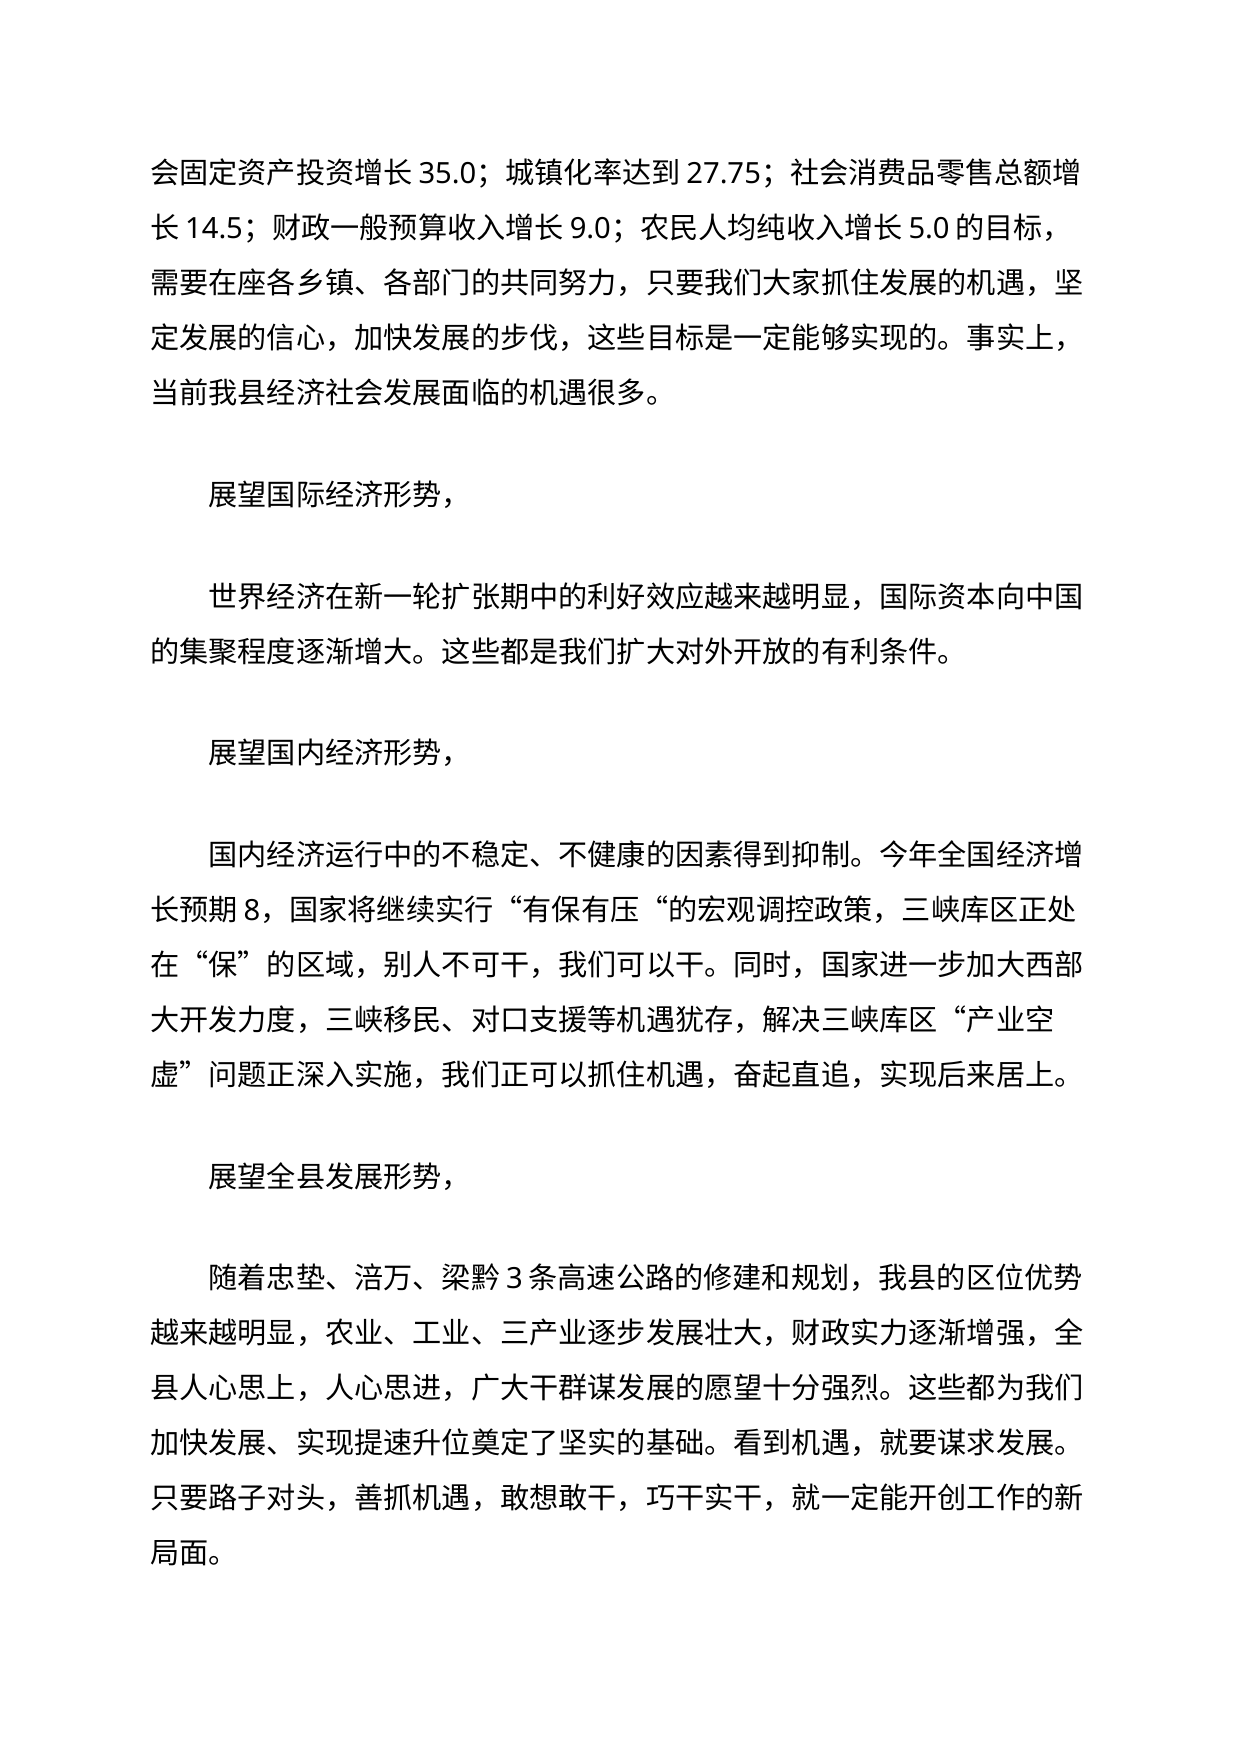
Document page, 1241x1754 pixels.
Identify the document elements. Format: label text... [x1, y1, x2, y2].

text 随着忠垫、涪万、梁黔3条高速公路的修建和规划，我县的区位优势越来越明显，农业、工业、三产业逐步发展壮大，财政实力逐渐增强，全县人心思上，人心思进，广大干群谋发展的愿望十分强烈。这些都为我们加快发展、实现提速升位奠定了坚实的基础。看到机遇，就要谋求发展。只要路子对头，善抓机遇，敢想敢干，巧干实干，就一定能开创工作的新局面。 [150, 1255, 1090, 1572]
text 展望国内经济形势， [150, 730, 1090, 772]
text 世界经济在新一轮扩张期中的利好效应越来越明显，国际资本向中国的集聚程度逐渐增大。这些都是我们扩大对外开放的有利条件。 [150, 573, 1090, 671]
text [150, 150, 1090, 412]
text 国内经济运行中的不稳定、不健康的因素得到抑制。今年全国经济增长预期8，国家将继续实行“有保有压“的宏观调控政策，三峡库区正处在“保”的区域，别人不可干，我们可以干。同时，国家进一步加大西部大开发力度，三峡移民、对口支援等机遇犹存，解决三峡库区“产业空虚”问题正深入实施，我们正可以抓住机遇，奋起直追，实现后来居上。 [150, 832, 1090, 1094]
text 展望国际经济形势， [150, 472, 1090, 514]
text 展望全县发展形势， [150, 1153, 1090, 1196]
